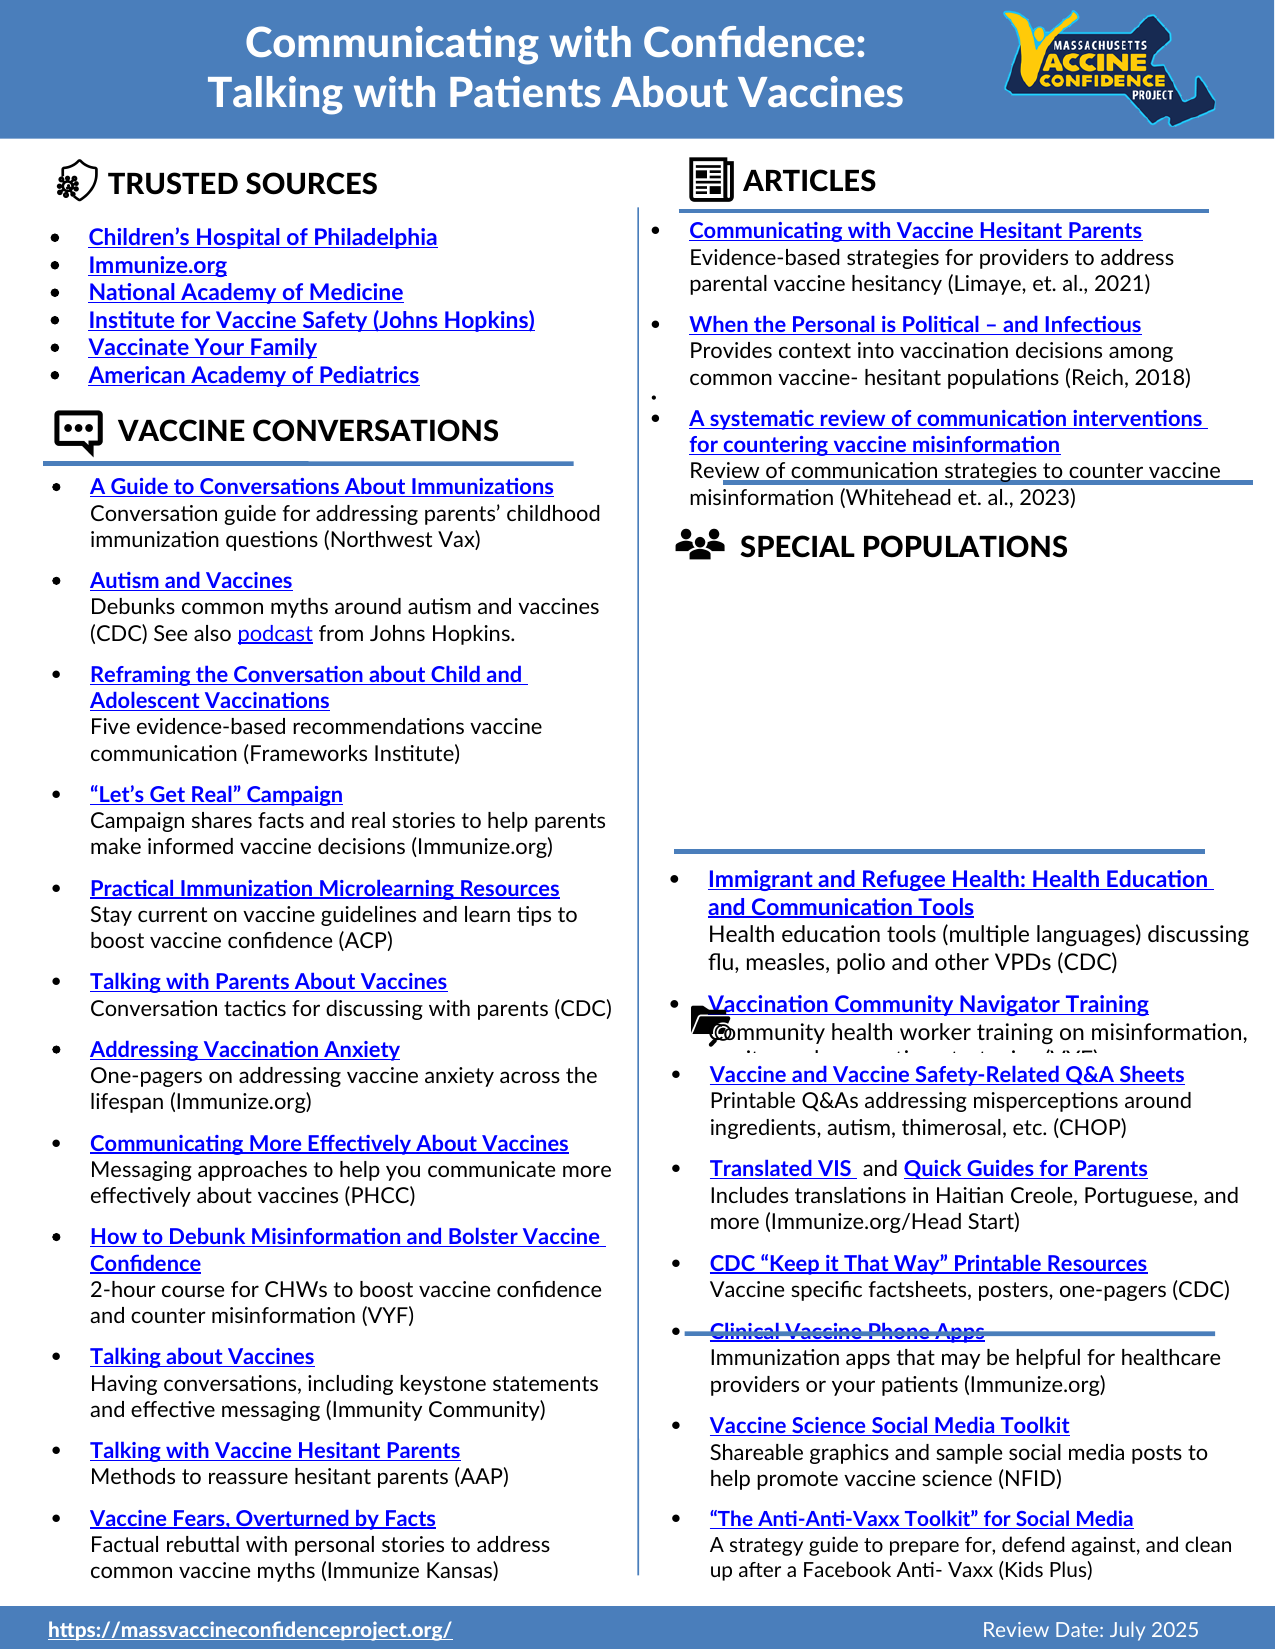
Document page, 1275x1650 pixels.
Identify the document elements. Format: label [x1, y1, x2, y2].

picture [682, 996, 739, 1052]
picture [47, 401, 110, 461]
picture [1003, 10, 1216, 127]
picture [672, 516, 728, 572]
picture [680, 148, 743, 209]
picture [55, 156, 103, 204]
